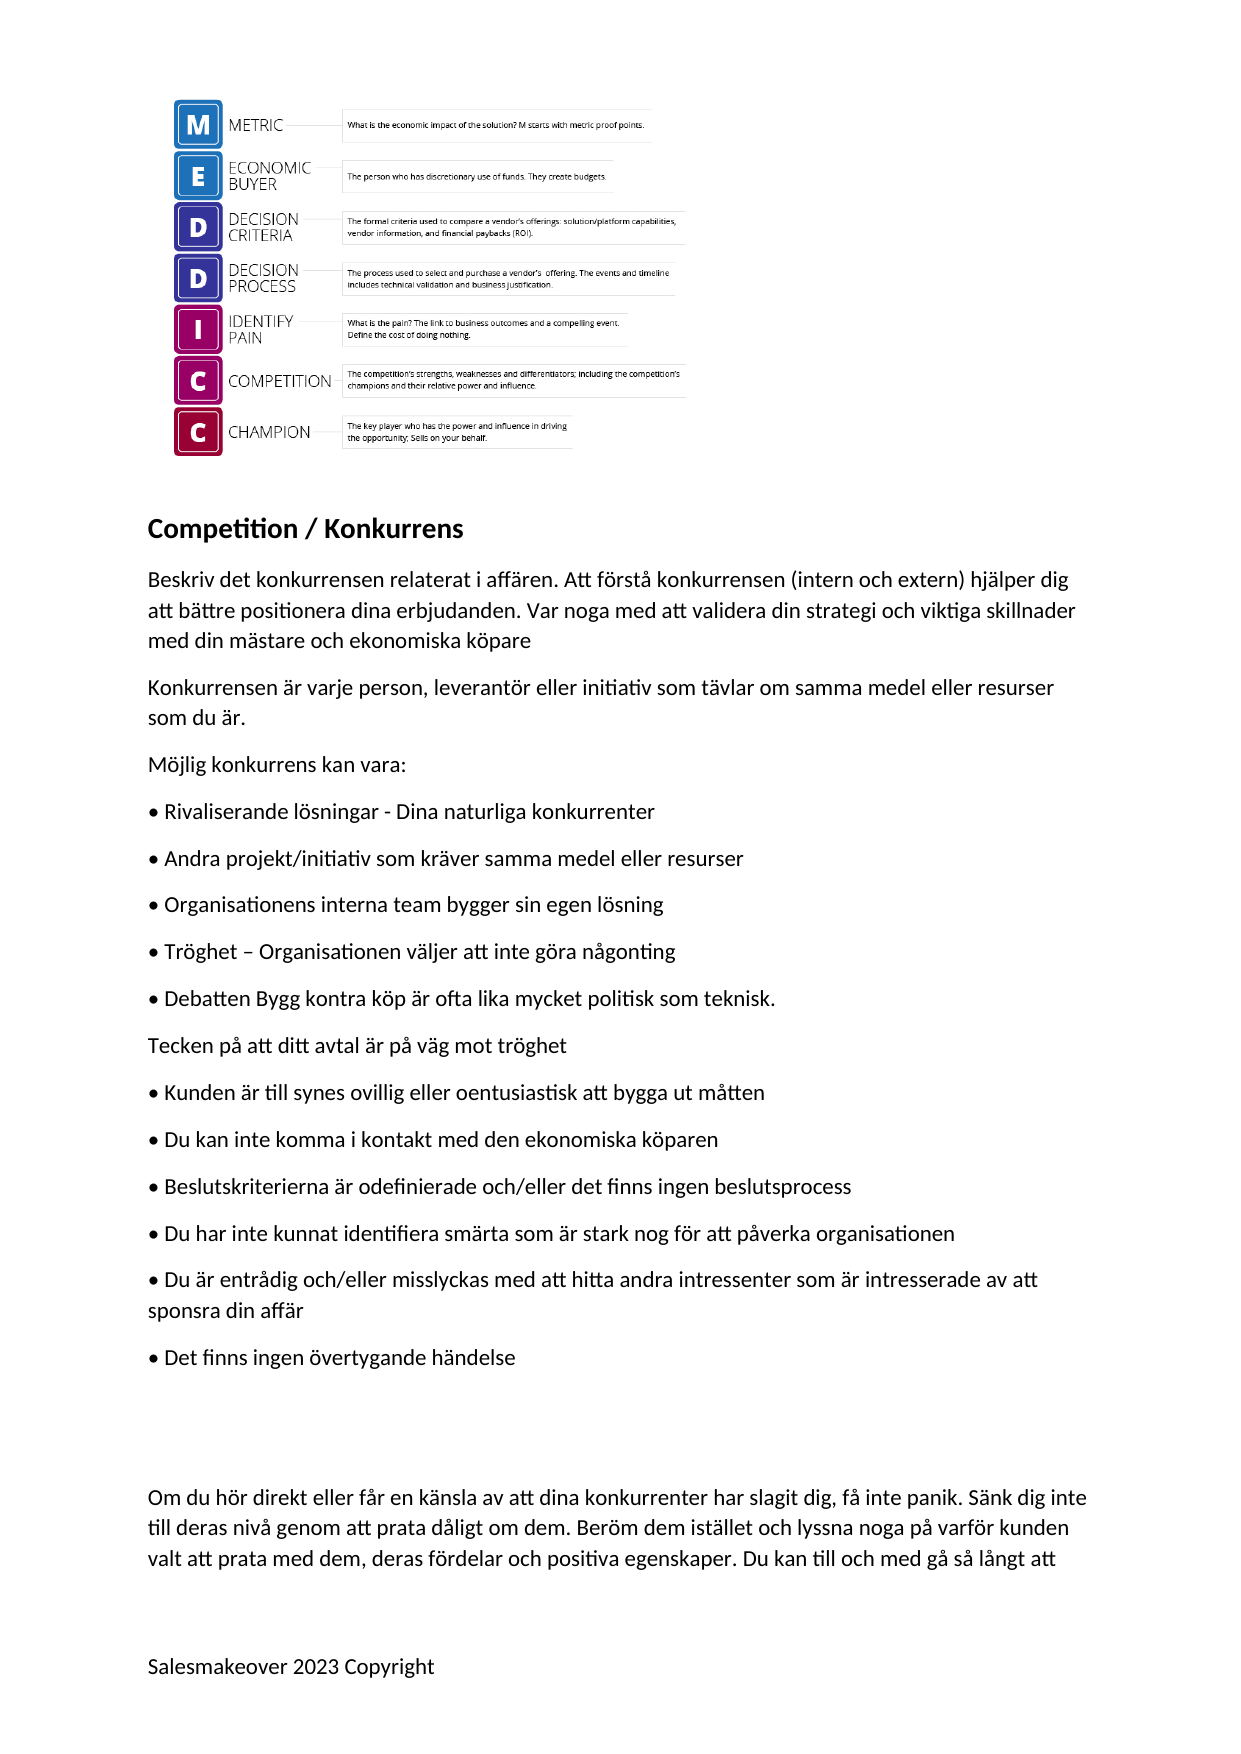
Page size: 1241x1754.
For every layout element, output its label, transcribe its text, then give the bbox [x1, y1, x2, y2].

text • Du kan inte komma i kontakt med den ekonomiska köparen [148, 1125, 1092, 1153]
picture [147, 73, 766, 511]
text Tecken på att ditt avtal är på väg mot tröghet [148, 1031, 1092, 1059]
text • Tröghet – Organisationen väljer att inte göra någonting [148, 937, 1092, 966]
text • Rivaliserande lösningar - Dina naturliga konkurrenter [148, 797, 1092, 825]
text • Beslutskriterierna är odefinierade och/eller det finns ingen beslutsprocess [148, 1172, 1092, 1200]
text • Kunden är till synes ovillig eller oentusiastisk att bygga ut måtten [148, 1078, 1092, 1106]
text • Du är entrådig och/eller misslyckas med att hitta andra intressenter som är intresserade av att sponsra din affär [148, 1266, 1092, 1324]
text Konkurrensen är varje person, leverantör eller initiativ som tävlar om samma medel eller resurser som du är. [148, 673, 1092, 731]
text Möjlig konkurrens kan vara: [148, 750, 1092, 778]
text • Organisationens interna team bygger sin egen lösning [148, 891, 1092, 919]
text Competition / Konkurrens [148, 511, 1092, 546]
text • Andra projekt/initiativ som kräver samma medel eller resurser [148, 844, 1092, 872]
text • Du har inte kunnat identifiera smärta som är stark nog för att påverka organisationen [148, 1219, 1092, 1247]
text Beskriv det konkurrensen relaterat i affären. Att förstå konkurrensen (intern och extern) hjälper dig att bättre positionera dina erbjudanden. Var noga med att validera din strategi och viktiga skillnader med din mästare och ekonomiska köpare [148, 566, 1092, 654]
text • Det finns ingen övertygande händelse [148, 1343, 1092, 1371]
text • Debatten Bygg kontra köp är ofta lika mycket politisk som teknisk. [148, 984, 1092, 1012]
